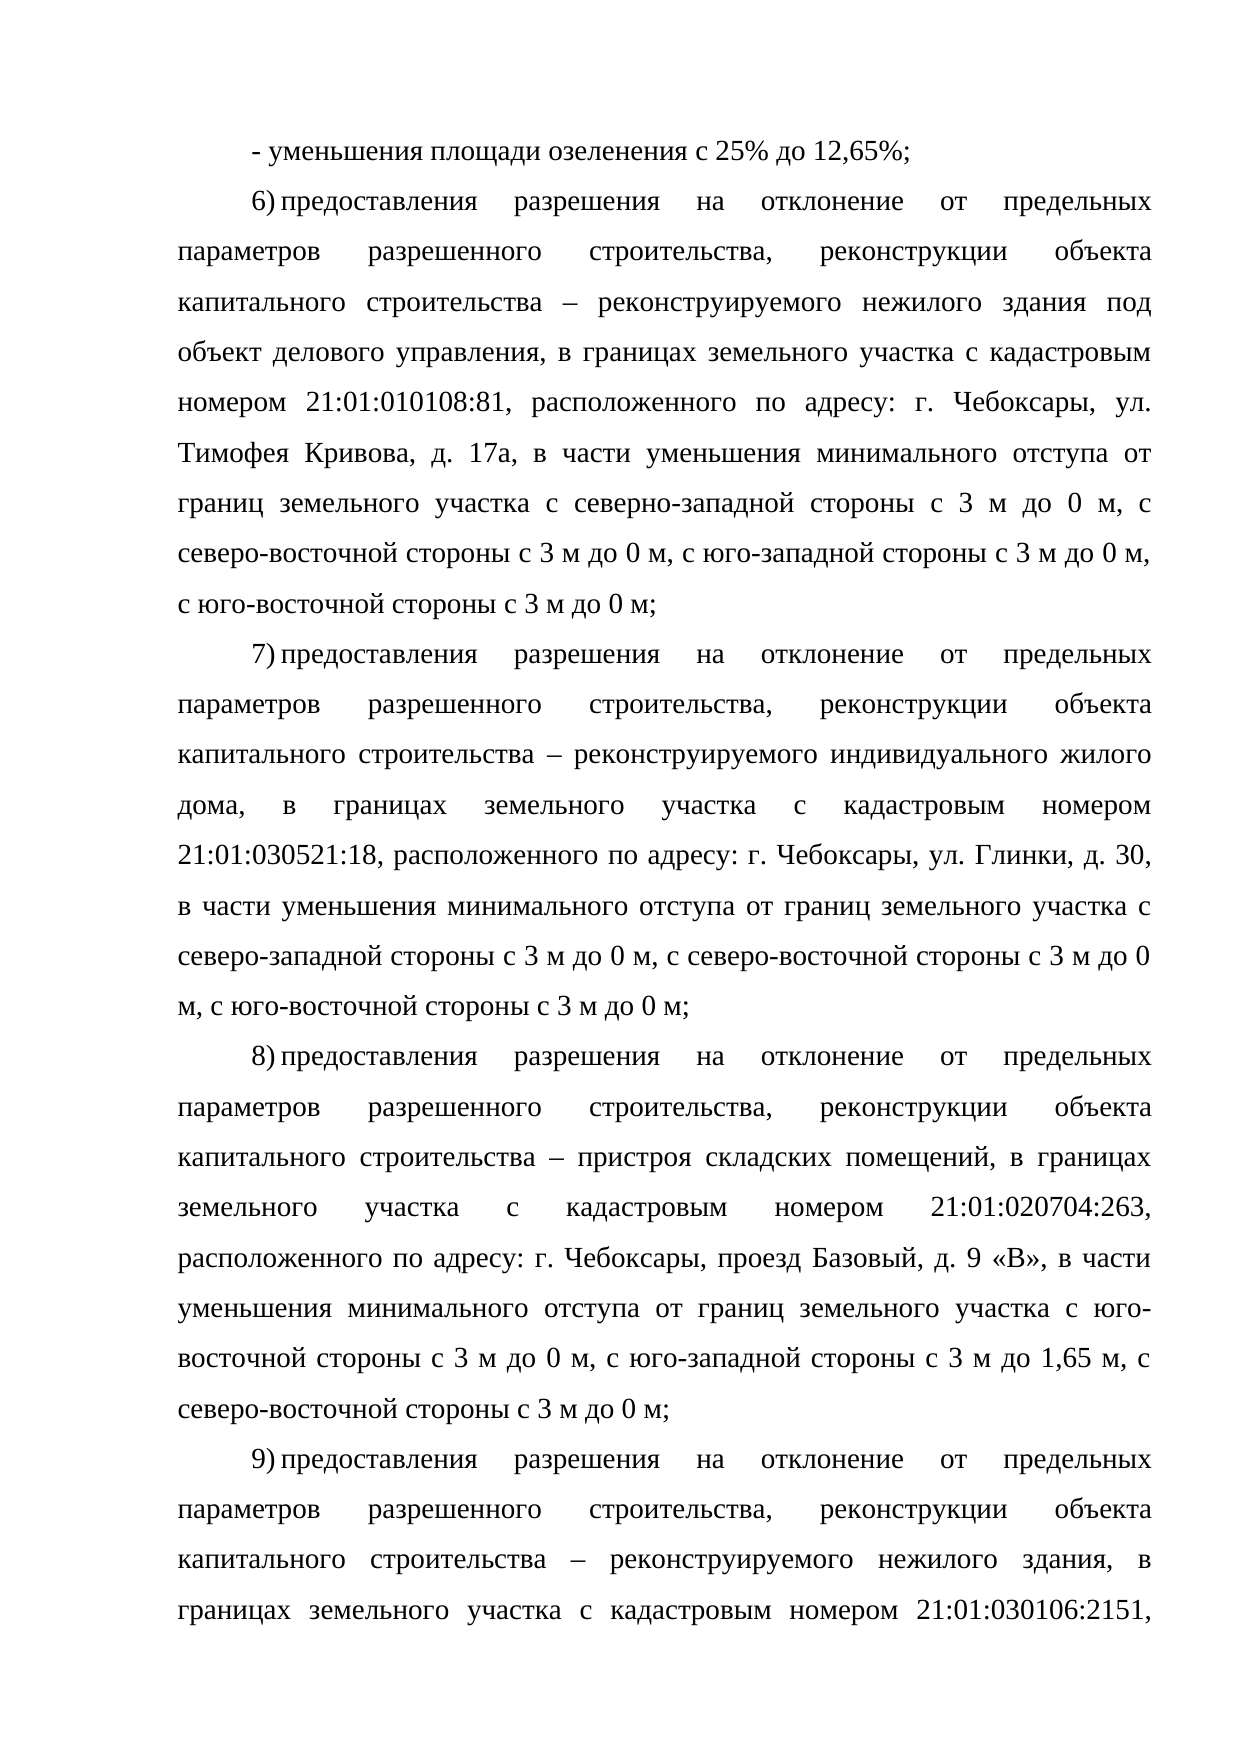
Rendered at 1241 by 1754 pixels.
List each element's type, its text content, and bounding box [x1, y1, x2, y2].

list предоставления разрешения на отклонение от предельных параметров разрешенного строительства, реконструкции объекта капитального строительства – реконструируемого индивидуального жилого дома, в границах земельного участка с кадастровым номером 21:01:030521:18, расположенного по адресу: г. Чебоксары, ул. Глинки, д. 30, в части уменьшения минимального отступа от границ земельного участка с северо-западной стороны с 3 м до 0 м, с северо-восточной стороны с 3 м до 0 м, с юго-восточной стороны с 3 м до 0 м; [177, 636, 1152, 1022]
list предоставления разрешения на отклонение от предельных параметров разрешенного строительства, реконструкции объекта капитального строительства – пристроя складских помещений, в границах земельного участка с кадастровым номером 21:01:020704:263, расположенного по адресу: г. Чебоксары, проезд Базовый, д. 9 «В», в части уменьшения минимального отступа от границ земельного участка с юго-восточной стороны с 3 м до 0 м, с юго-западной стороны с 3 м до 1,65 м, с северо-восточной стороны с 3 м до 0 м; [177, 1038, 1152, 1424]
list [177, 1441, 1152, 1626]
list - уменьшения площади озеленения с 25% до 12,65%; [177, 133, 1152, 166]
list предоставления разрешения на отклонение от предельных параметров разрешенного строительства, реконструкции объекта капитального строительства – реконструируемого нежилого здания под объект делового управления, в границах земельного участка с кадастровым номером 21:01:010108:81, расположенного по адресу: г. Чебоксары, ул. Тимофея Кривова, д. 17а, в части уменьшения минимального отступа от границ земельного участка с северно-западной стороны с 3 м до 0 м, с северо-восточной стороны с 3 м до 0 м, с юго-западной стороны с 3 м до 0 м, с юго-восточной стороны с 3 м до 0 м; [177, 183, 1152, 619]
